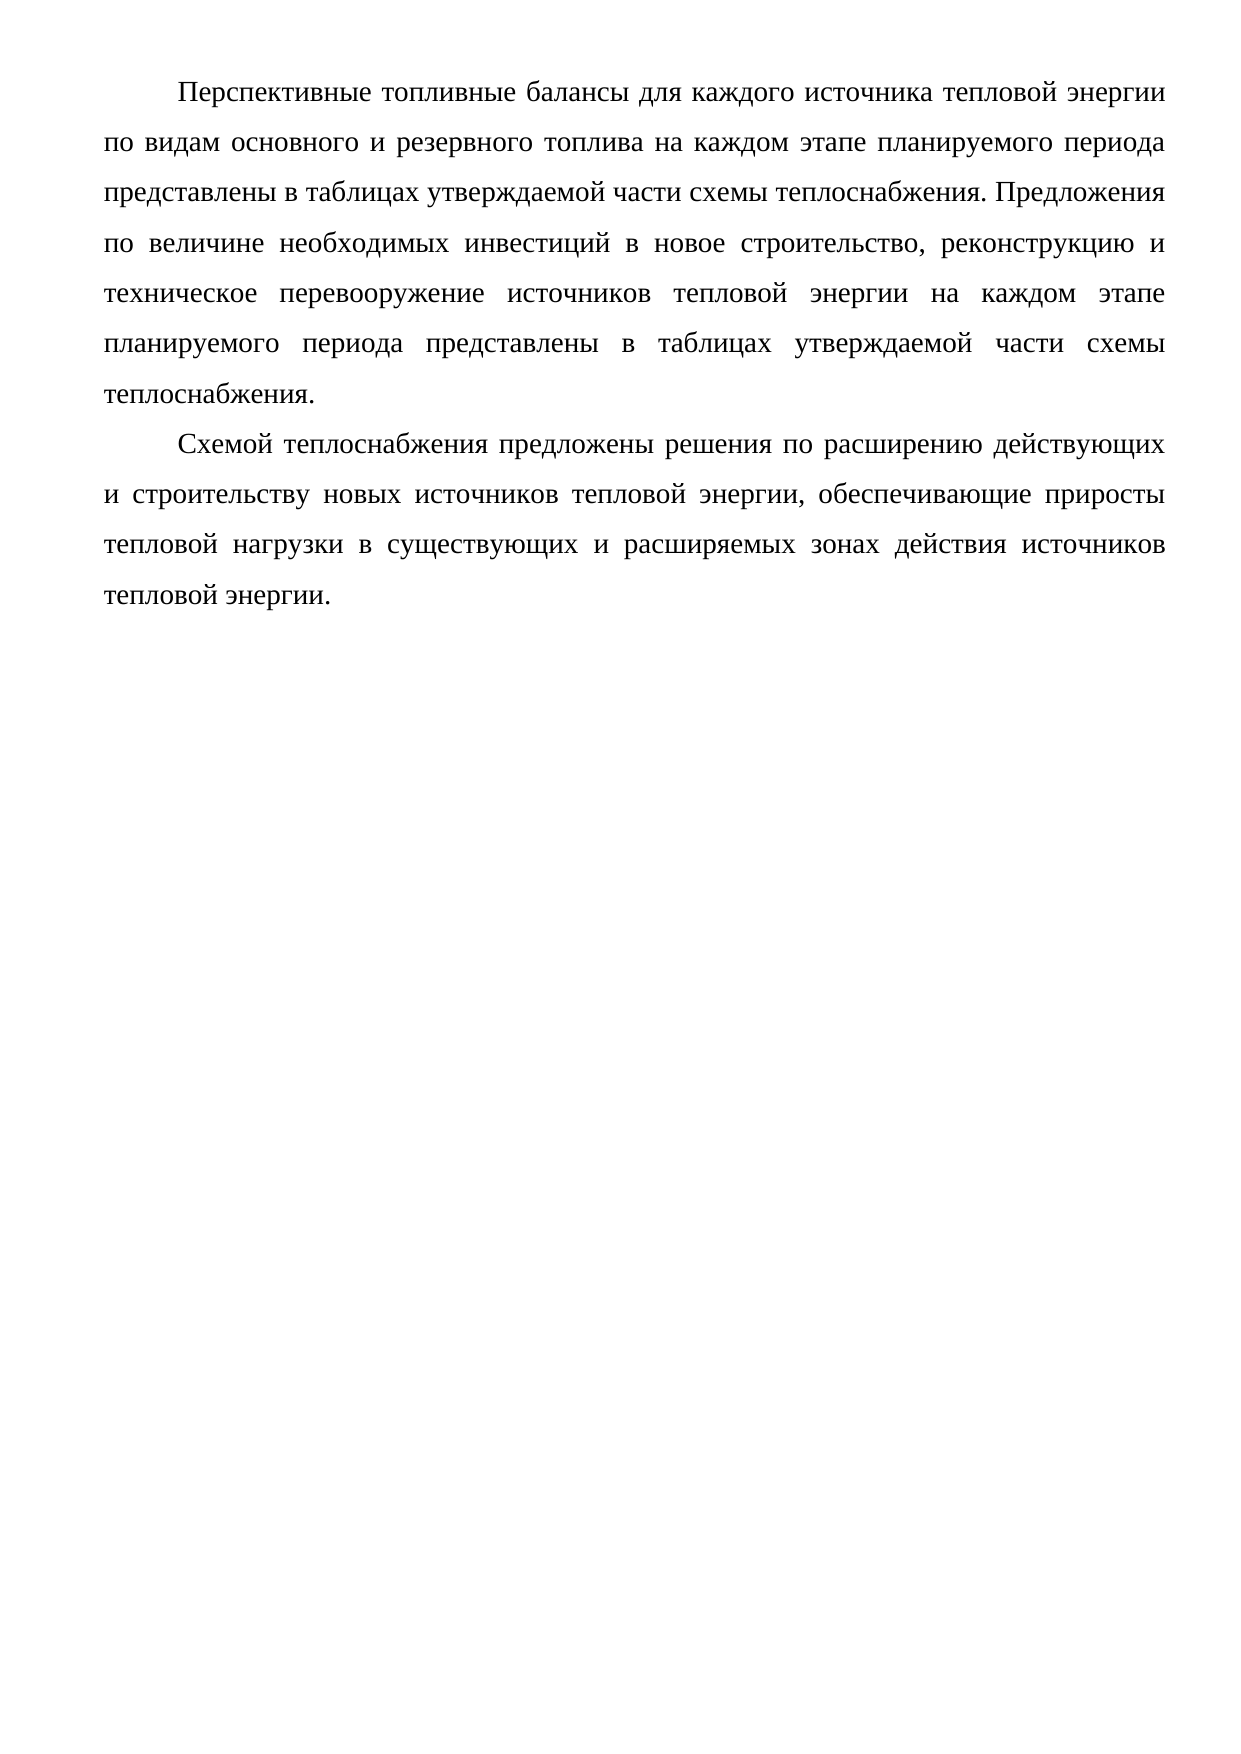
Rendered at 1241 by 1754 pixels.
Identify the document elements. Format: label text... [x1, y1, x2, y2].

text Схемой теплоснабжения предложены решения по расширению действующих и строительству новых источников тепловой энергии, обеспечивающие приросты тепловой нагрузки в существующих и расширяемых зонах действия источников тепловой энергии. [103, 426, 1166, 611]
text Перспективные топливные балансы для каждого источника тепловой энергии по видам основного и резервного топлива на каждом этапе планируемого периода представлены в таблицах утверждаемой части схемы теплоснабжения. Предложения по величине необходимых инвестиций в новое строительство, реконструкцию и техническое перевооружение источников тепловой энергии на каждом этапе планируемого периода представлены в таблицах утверждаемой части схемы теплоснабжения. [103, 74, 1166, 409]
